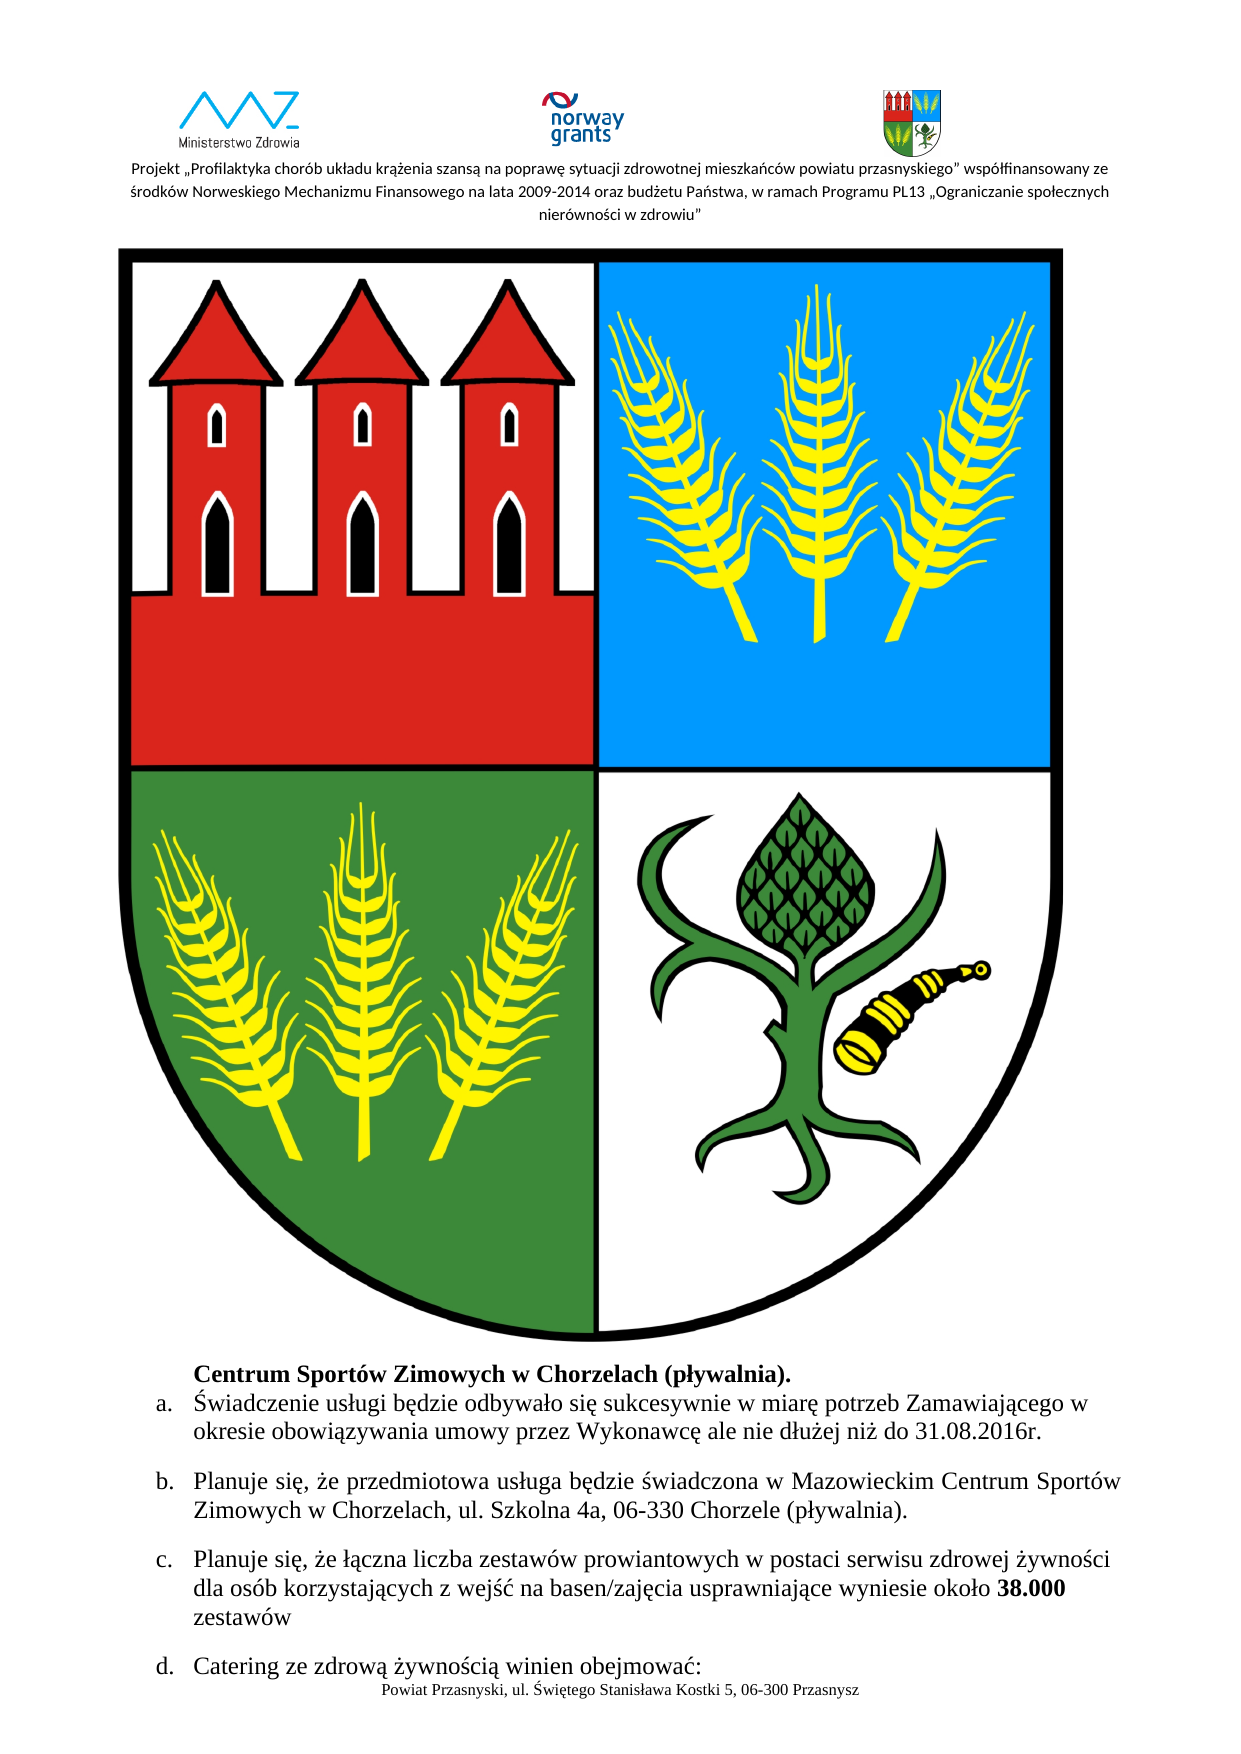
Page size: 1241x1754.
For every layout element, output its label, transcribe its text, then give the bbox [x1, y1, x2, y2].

list Planuje się, że przedmiotowa usługa będzie świadczona w Mazowieckim Centrum Sportów Zimowych w Chorzelach, ul. Szkolna 4a, 06-330 Chorzele (pływalnia). [156, 1466, 1122, 1523]
picture [118, 248, 1064, 1342]
list Świadczenie usługi będzie odbywało się sukcesywnie w miarę potrzeb Zamawiającego w okresie obowiązywania umowy przez Wykonawcę ale nie dłużej niż do 31.08.2016r. [156, 1388, 1122, 1445]
list Planuje się, że łączna liczba zestawów prowiantowych w postaci serwisu zdrowej żywności dla osób korzystających z wejść na basen/zajęcia usprawniające wyniesie około 38.000 zestawów [156, 1544, 1122, 1631]
picture [133, 90, 344, 149]
picture [883, 90, 941, 157]
picture [528, 65, 637, 174]
list Świadczenie usług dostawy zestawów prowiantowych ze zdrową żywnością dla korzystających z pływalni i uczestników zajęć sportowych w obiekcie Mazowieckiego Centrum Sportów Zimowych w Chorzelach (pływalnia). [156, 1359, 1122, 1388]
list Catering ze zdrową żywnością winien obejmować: [156, 1651, 1122, 1680]
